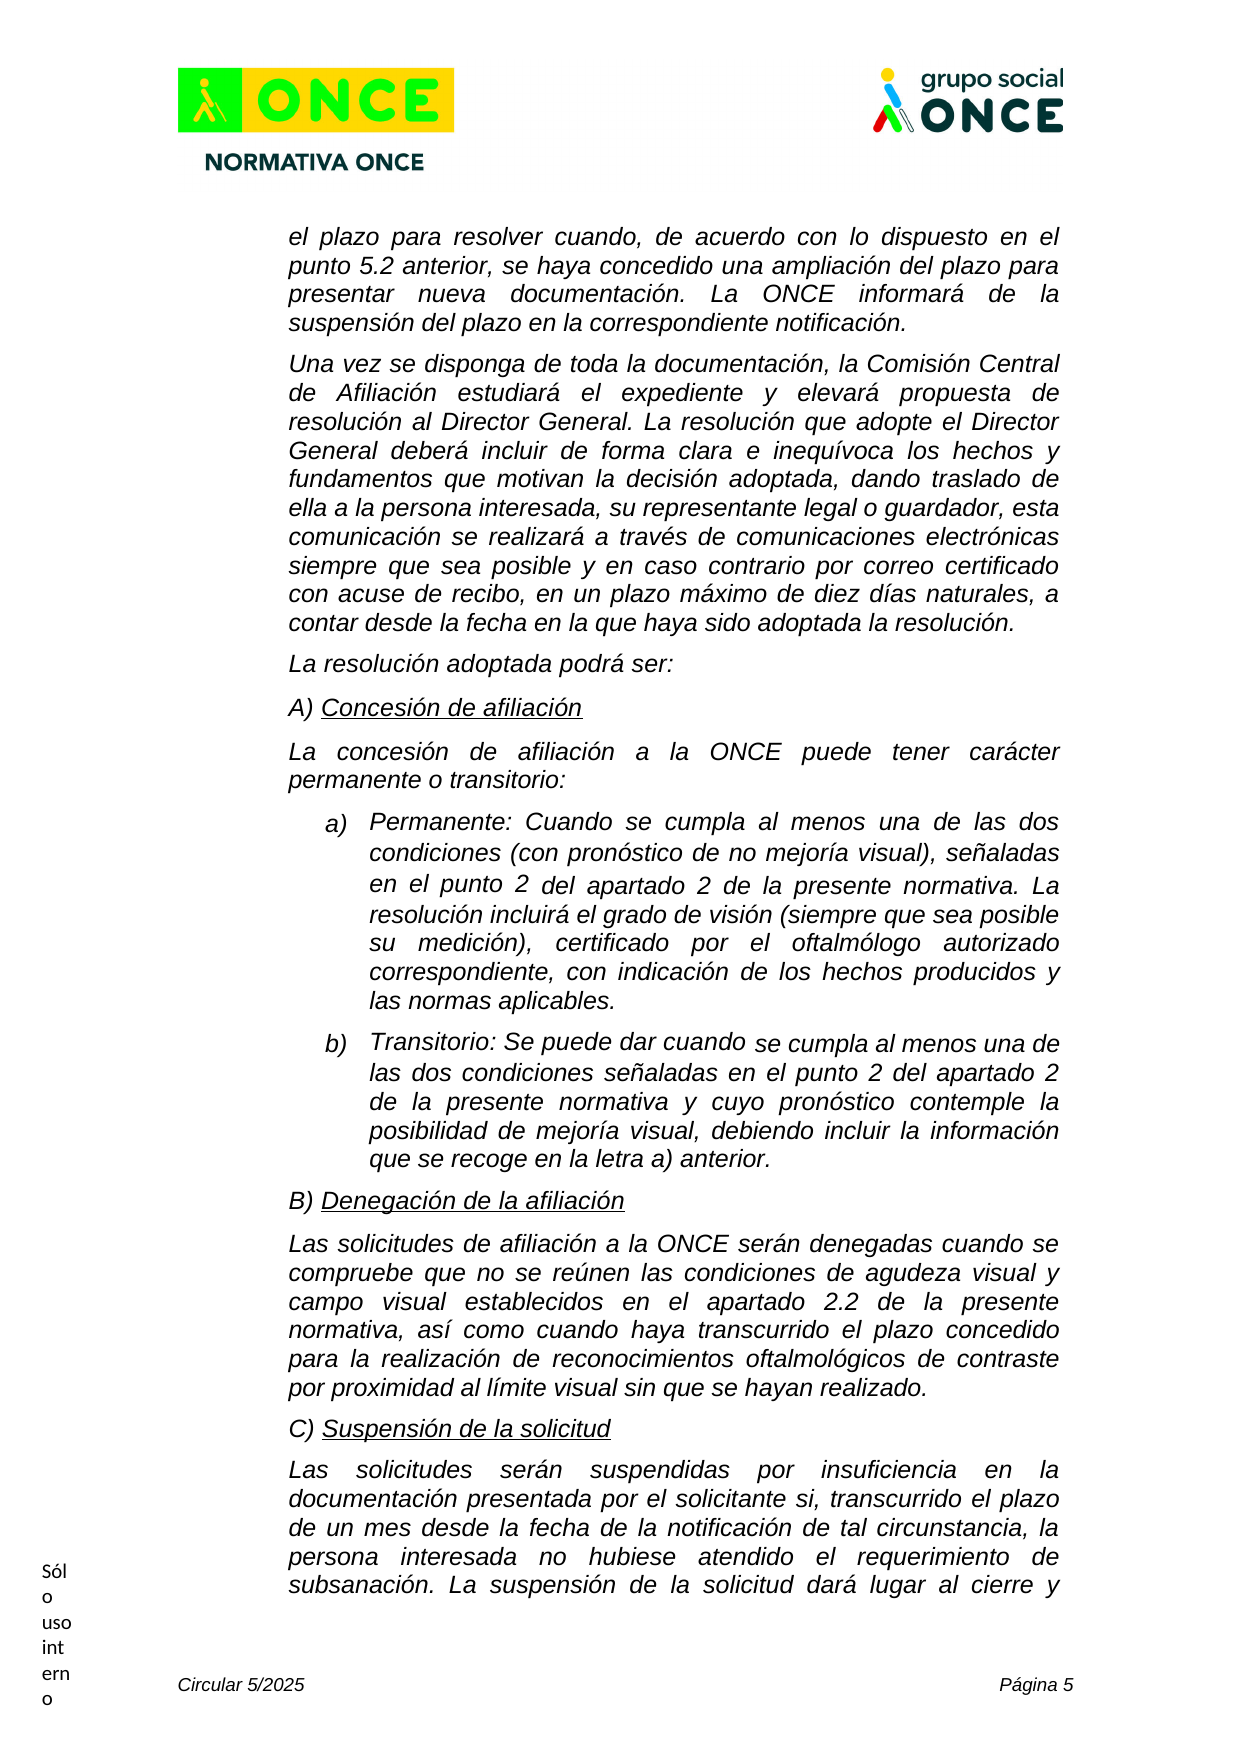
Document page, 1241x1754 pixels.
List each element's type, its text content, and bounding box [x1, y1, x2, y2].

list C) Suspensión de la solicitud [288, 1414, 1063, 1443]
list Transitorio: Se puede dar cuando se cumpla al menos una de las dos condiciones señaladas en el punto 2 del apartado 2 de la presente normativa y cuyo pronóstico contemple la posibilidad de mejoría visual, debiendo incluir la información que se recoge en la letra a) anterior. [325, 1027, 1063, 1173]
text Las solicitudes de afiliación a la ONCE serán denegadas cuando se compruebe que no se reúnen las condiciones de agudeza visual y campo visual establecidos en el apartado 2.2 de la presente normativa, así como cuando haya transcurrido el plazo concedido para la realización de reconocimientos oftalmológicos de contraste por proximidad al límite visual sin que se hayan realizado. [288, 1229, 1063, 1402]
text Una vez se disponga de toda la documentación, la Comisión Central de Afiliación estudiará el expediente y elevará propuesta de resolución al Director General. La resolución que adopte el Director General deberá incluir de forma clara e inequívoca los hechos y fundamentos que motivan la decisión adoptada, dando traslado de ella a la persona interesada, su representante legal o guardador, esta comunicación se realizará a través de comunicaciones electrónicas siempre que sea posible y en caso contrario por correo certificado con acuse de recibo, en un plazo máximo de diez días naturales, a contar desde la fecha en la que haya sido adoptada la resolución. [288, 349, 1063, 637]
text La concesión de afiliación a la ONCE puede tener carácter permanente o transitorio: [288, 736, 1063, 794]
text B) Denegación de la afiliación [288, 1186, 1063, 1217]
list Permanente: Cuando se cumpla al menos una de las dos condiciones (con pronóstico de no mejoría visual), señaladas en el punto 2 del apartado 2 de la presente normativa. La resolución incluirá el grado de visión (siempre que sea posible su medición), certificado por el oftalmólogo autorizado correspondiente, con indicación de los hechos producidos y las normas aplicables. [325, 806, 1063, 1014]
text La resolución adoptada podrá ser: [288, 649, 1063, 680]
text A) Concesión de afiliación [288, 693, 1063, 724]
picture [177, 59, 1063, 192]
